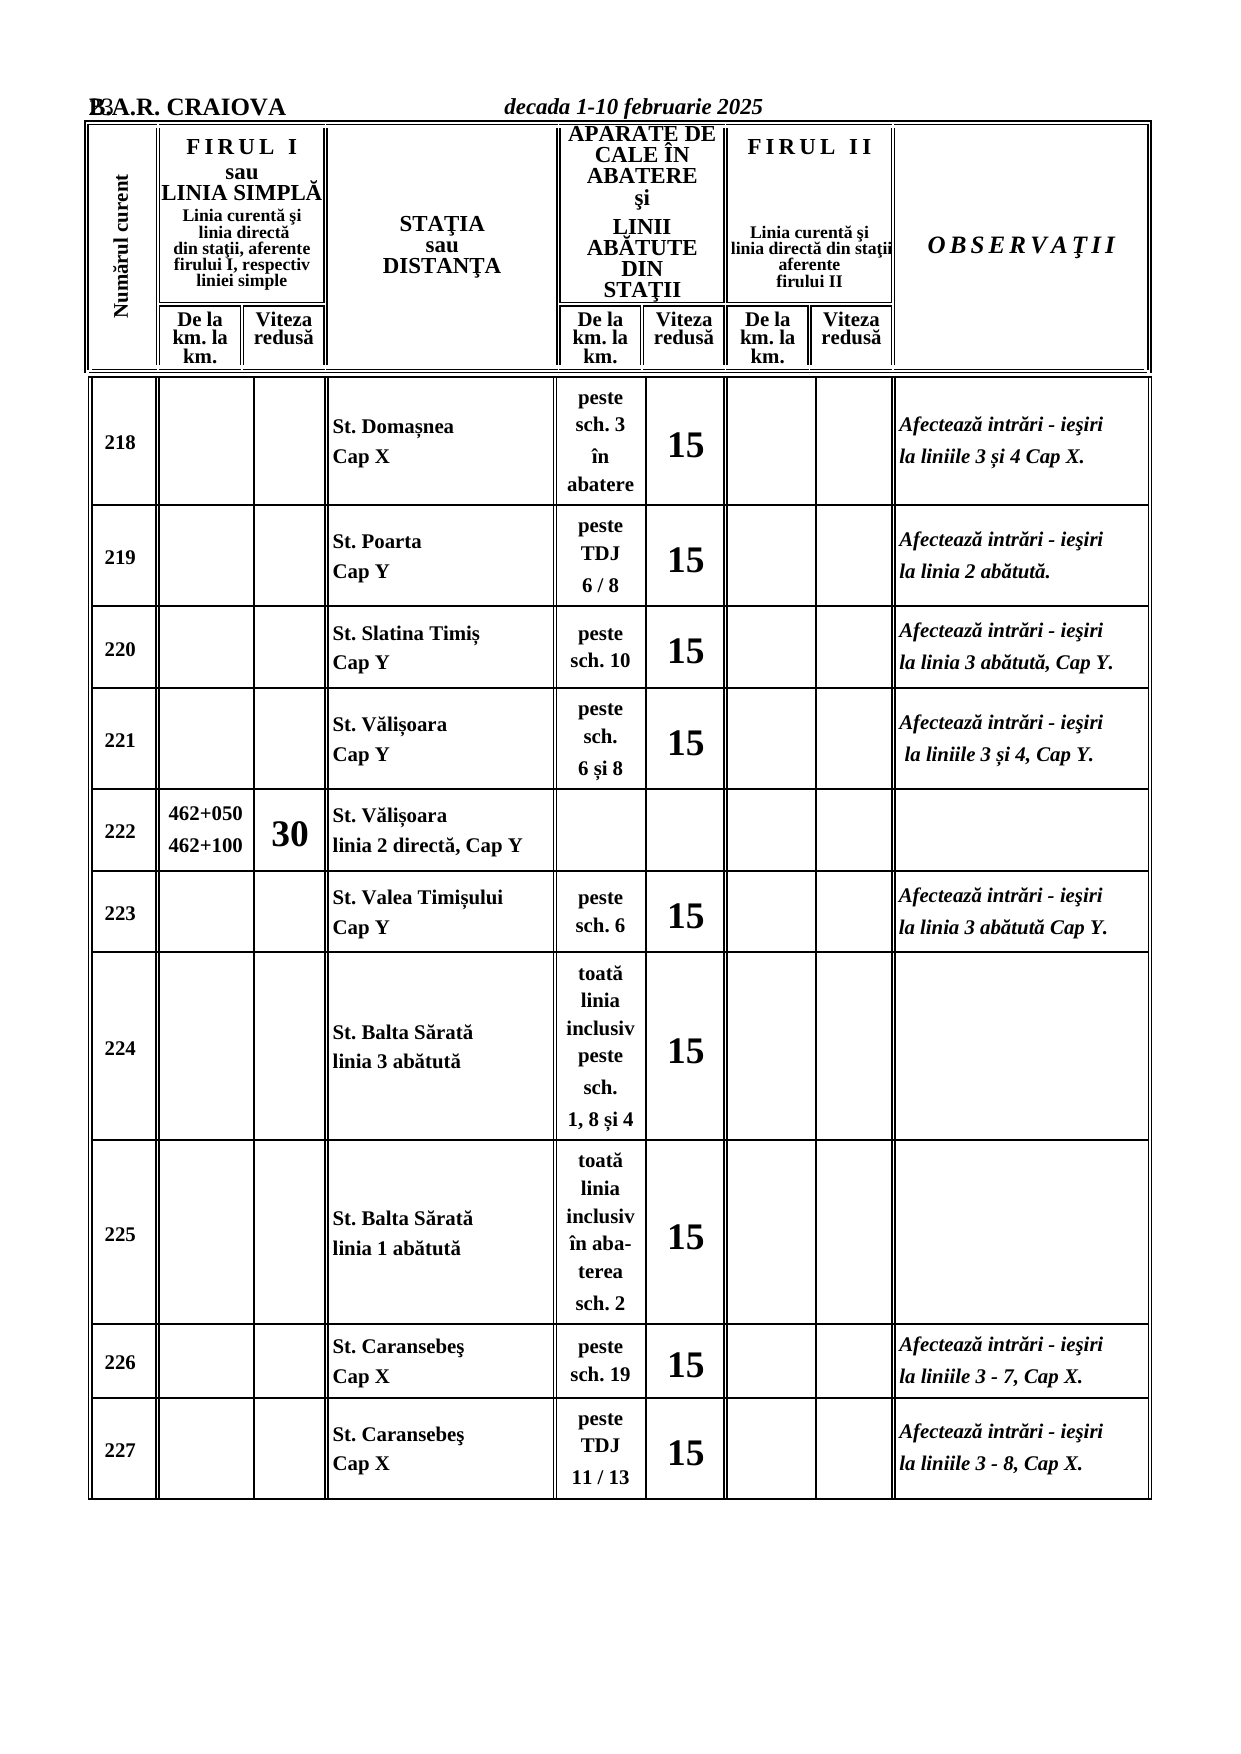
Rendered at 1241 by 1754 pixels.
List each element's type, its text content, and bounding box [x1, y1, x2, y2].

table_cell [896, 1141, 1148, 1323]
table_cell Afectează intrări - ieşiri la linia 2 abătută. [896, 506, 1148, 605]
table_cell peste sch. 19 [557, 1325, 645, 1397]
table_cell [728, 953, 815, 1139]
table_cell [728, 872, 815, 951]
table_cell 15 [647, 1325, 723, 1397]
table_cell peste sch. 6 [557, 872, 645, 951]
table_cell [160, 872, 253, 951]
table_cell [255, 607, 324, 687]
table_cell [160, 689, 253, 788]
table_cell [817, 1325, 891, 1397]
table_cell [647, 790, 723, 869]
table_cell [728, 790, 815, 869]
table_cell 15 [647, 378, 723, 504]
table_cell [817, 953, 891, 1139]
table_cell [728, 378, 815, 504]
table_cell [255, 1141, 324, 1323]
table_cell [896, 790, 1148, 869]
table_cell [817, 872, 891, 951]
table_cell [255, 689, 324, 788]
table_cell [160, 378, 253, 504]
table_cell St. Caransebeş Cap X [329, 1399, 553, 1498]
table_cell [93, 1325, 155, 1397]
table_cell toată linia inclusiv peste sch. 1, 8 și 4 [557, 953, 645, 1139]
table_cell peste sch. 3 în abatere [557, 378, 645, 504]
table_cell [728, 1141, 815, 1323]
table_cell peste sch. 6 și 8 [557, 689, 645, 788]
table_cell [160, 953, 253, 1139]
table_cell [255, 953, 324, 1139]
table_cell [160, 1325, 253, 1397]
table_cell St. Balta Sărată linia 1 abătută [329, 1141, 553, 1323]
table_cell [817, 1141, 891, 1323]
table_cell St. Balta Sărată linia 3 abătută [329, 953, 553, 1139]
table_cell [255, 1325, 324, 1397]
table_cell [160, 1399, 253, 1498]
table_cell [160, 506, 253, 605]
table_cell [93, 1399, 155, 1498]
table_cell [255, 378, 324, 504]
table_cell [93, 689, 155, 788]
table_cell [160, 1141, 253, 1323]
table_cell 15 [647, 506, 723, 605]
table_cell [93, 607, 155, 687]
table_cell toată linia inclusiv în aba-terea sch. 2 [557, 1141, 645, 1323]
table_cell St. Slatina Timiș Cap Y [329, 607, 553, 687]
table_cell peste sch. 10 [557, 607, 645, 687]
table_cell 15 [647, 872, 723, 951]
table_cell [817, 607, 891, 687]
table_cell St. Poarta Cap Y [329, 506, 553, 605]
table_cell [728, 607, 815, 687]
table_cell St. Valea Timișului Cap Y [329, 872, 553, 951]
table_cell Afectează intrări - ieşiri la liniile 3 și 4, Cap Y. [896, 689, 1148, 788]
table_cell [817, 378, 891, 504]
table_cell [817, 506, 891, 605]
table_cell [817, 689, 891, 788]
table_cell [255, 1399, 324, 1498]
table_cell [93, 378, 155, 504]
table_cell [896, 953, 1148, 1139]
table_cell [93, 506, 155, 605]
table_cell [93, 790, 155, 869]
table_cell [728, 1325, 815, 1397]
table_cell 15 [647, 953, 723, 1139]
table_cell Afectează intrări - ieşiri la liniile 3 și 4 Cap X. [896, 378, 1148, 504]
table_cell [160, 607, 253, 687]
table_cell St. Domașnea Cap X [329, 378, 553, 504]
table_cell Afectează intrări - ieşiri la liniile 3 - 8, Cap X. [896, 1399, 1148, 1498]
table_cell [728, 1399, 815, 1498]
table_cell [93, 872, 155, 951]
table_cell 15 [647, 1399, 723, 1498]
table_cell [817, 790, 891, 869]
table_cell St. Vălișoara linia 2 directă, Cap Y [329, 790, 553, 869]
table_cell [93, 953, 155, 1139]
table_cell [728, 506, 815, 605]
table_cell [255, 506, 324, 605]
table_cell St. Vălișoara Cap Y [329, 689, 553, 788]
table_cell Afectează intrări - ieşiri la linia 3 abătută, Cap Y. [896, 607, 1148, 687]
table_cell Afectează intrări - ieşiri la linia 3 abătută Cap Y. [896, 872, 1148, 951]
table_cell 15 [647, 607, 723, 687]
table_cell peste TDJ 11 / 13 [557, 1399, 645, 1498]
table_cell [557, 790, 645, 869]
table_cell 15 [647, 689, 723, 788]
table_cell St. Caransebeş Cap X [329, 1325, 553, 1397]
table_cell [255, 872, 324, 951]
table_cell [93, 1141, 155, 1323]
table_cell Afectează intrări - ieşiri la liniile 3 - 7, Cap X. [896, 1325, 1148, 1397]
table_cell 462+050 462+100 [160, 790, 253, 869]
table_cell [728, 689, 815, 788]
table_cell 15 [647, 1141, 723, 1323]
table_cell peste TDJ 6 / 8 [557, 506, 645, 605]
table_cell [817, 1399, 891, 1498]
table_cell 30 [255, 790, 324, 869]
